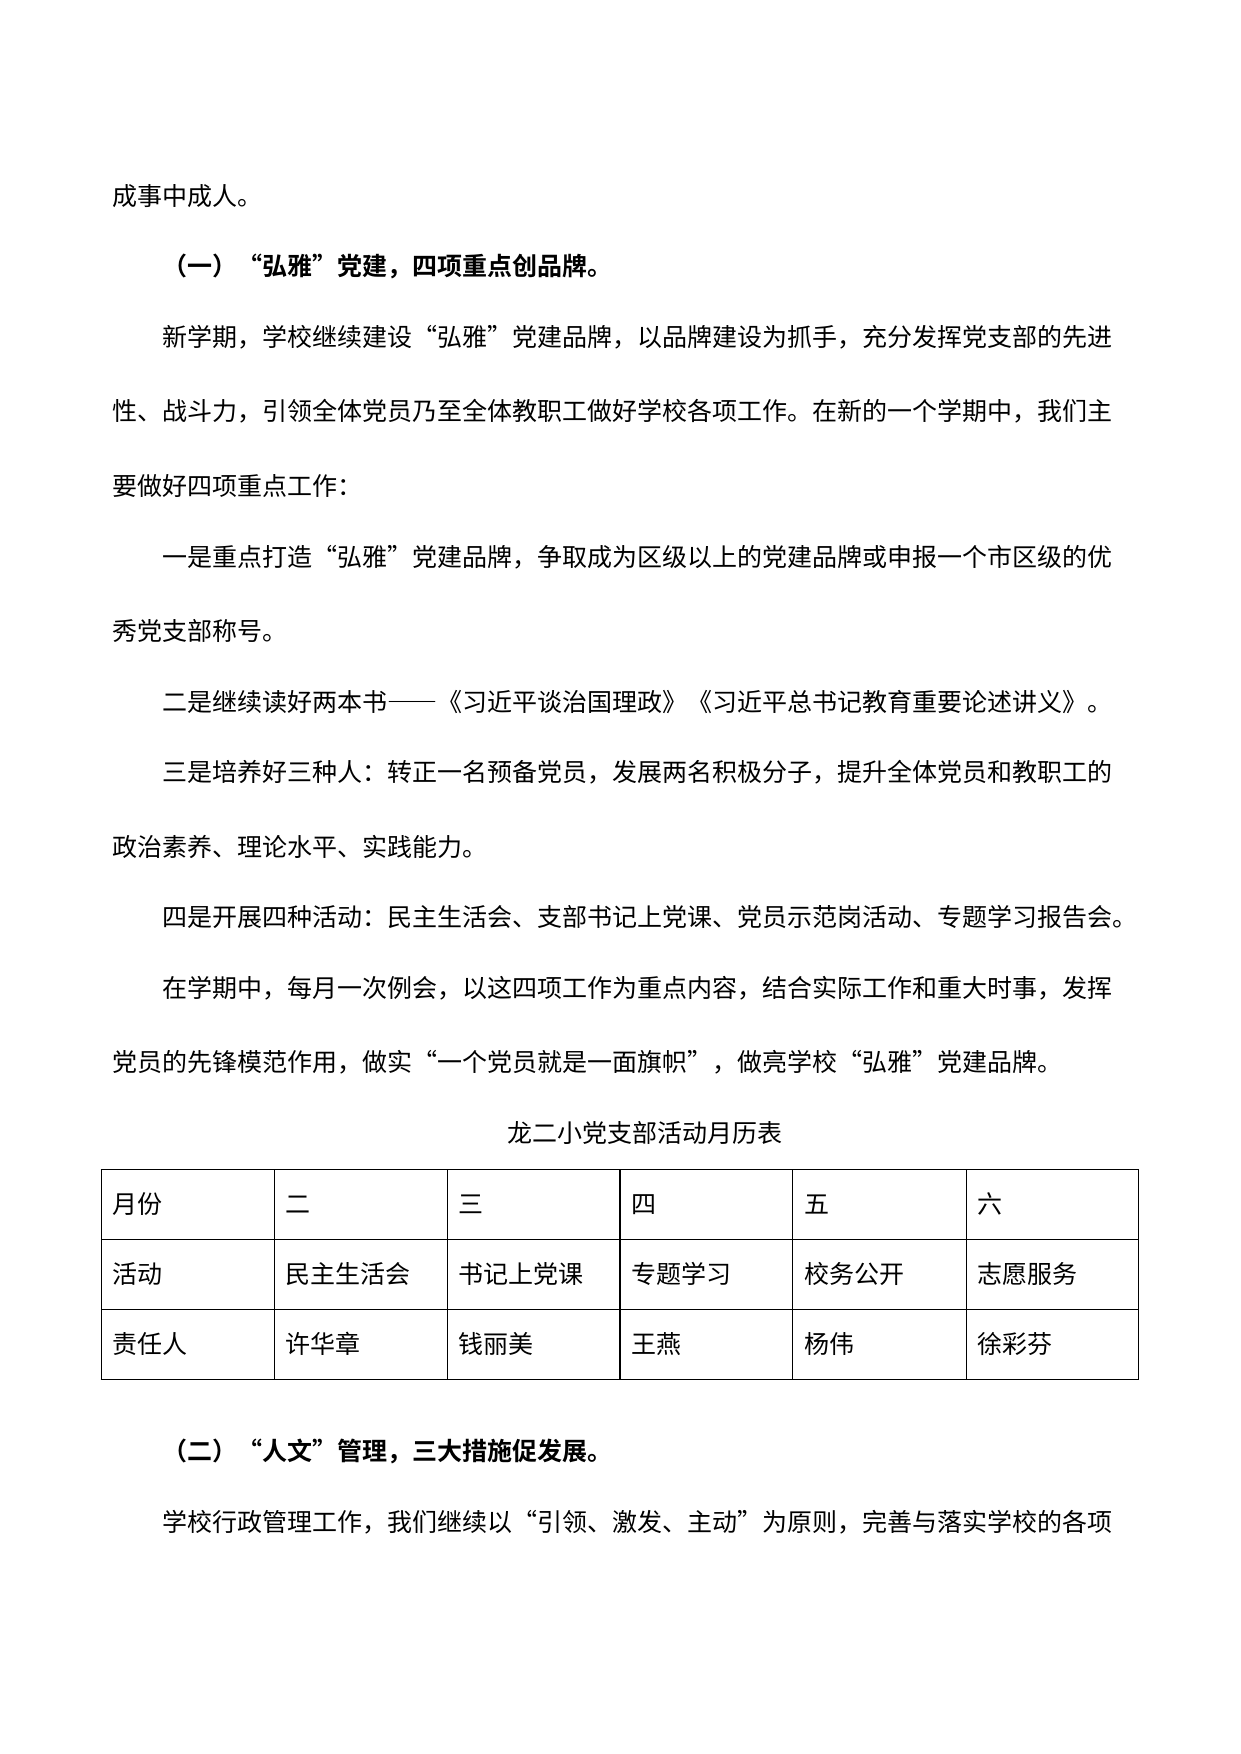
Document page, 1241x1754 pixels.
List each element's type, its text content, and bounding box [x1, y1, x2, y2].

table_cell 责任人 [102, 1310, 274, 1378]
text 在学期中，每月一次例会，以这四项工作为重点内容，结合实际工作和重大时事，发挥党员的先锋模范作用，做实“一个党员就是一面旗帜”，做亮学校“弘雅”党建品牌。 [112, 954, 1128, 1093]
table_cell 校务公开 [793, 1240, 966, 1309]
table_cell 书记上党课 [448, 1240, 619, 1309]
text 四是开展四种活动：民主生活会、支部书记上党课、党员示范岗活动、专题学习报告会。 [112, 883, 1128, 948]
table_header 二 [275, 1170, 447, 1239]
table_cell 民主生活会 [275, 1240, 447, 1309]
table_cell 活动 [102, 1240, 274, 1309]
table_cell 徐彩芬 [967, 1310, 1138, 1378]
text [112, 1488, 1128, 1553]
text 龙二小党支部活动月历表 [112, 1099, 1128, 1164]
table_cell 王燕 [621, 1310, 792, 1378]
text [112, 162, 1128, 227]
table_cell 杨伟 [793, 1310, 966, 1378]
table_header 六 [967, 1170, 1138, 1239]
table_header 月份 [102, 1170, 274, 1239]
text 一是重点打造“弘雅”党建品牌，争取成为区级以上的党建品牌或申报一个市区级的优秀党支部称号。 [112, 523, 1128, 662]
text （二）“人文”管理，三大措施促发展。 [112, 1417, 1128, 1482]
table_cell 专题学习 [621, 1240, 792, 1309]
table_header 四 [621, 1170, 792, 1239]
text 二是继续读好两本书——《习近平谈治国理政》《习近平总书记教育重要论述讲义》。 [112, 668, 1128, 733]
text 三是培养好三种人：转正一名预备党员，发展两名积极分子，提升全体党员和教职工的政治素养、理论水平、实践能力。 [112, 738, 1128, 878]
text （一）“弘雅”党建，四项重点创品牌。 [112, 232, 1128, 297]
table_header 五 [793, 1170, 966, 1239]
text 新学期，学校继续建设“弘雅”党建品牌，以品牌建设为抓手，充分发挥党支部的先进性、战斗力，引领全体党员乃至全体教职工做好学校各项工作。在新的一个学期中，我们主要做好四项重点工作： [112, 303, 1128, 517]
table_cell 志愿服务 [967, 1240, 1138, 1309]
table_cell 钱丽美 [448, 1310, 619, 1378]
table_header 三 [448, 1170, 619, 1239]
table_cell 许华章 [275, 1310, 447, 1378]
